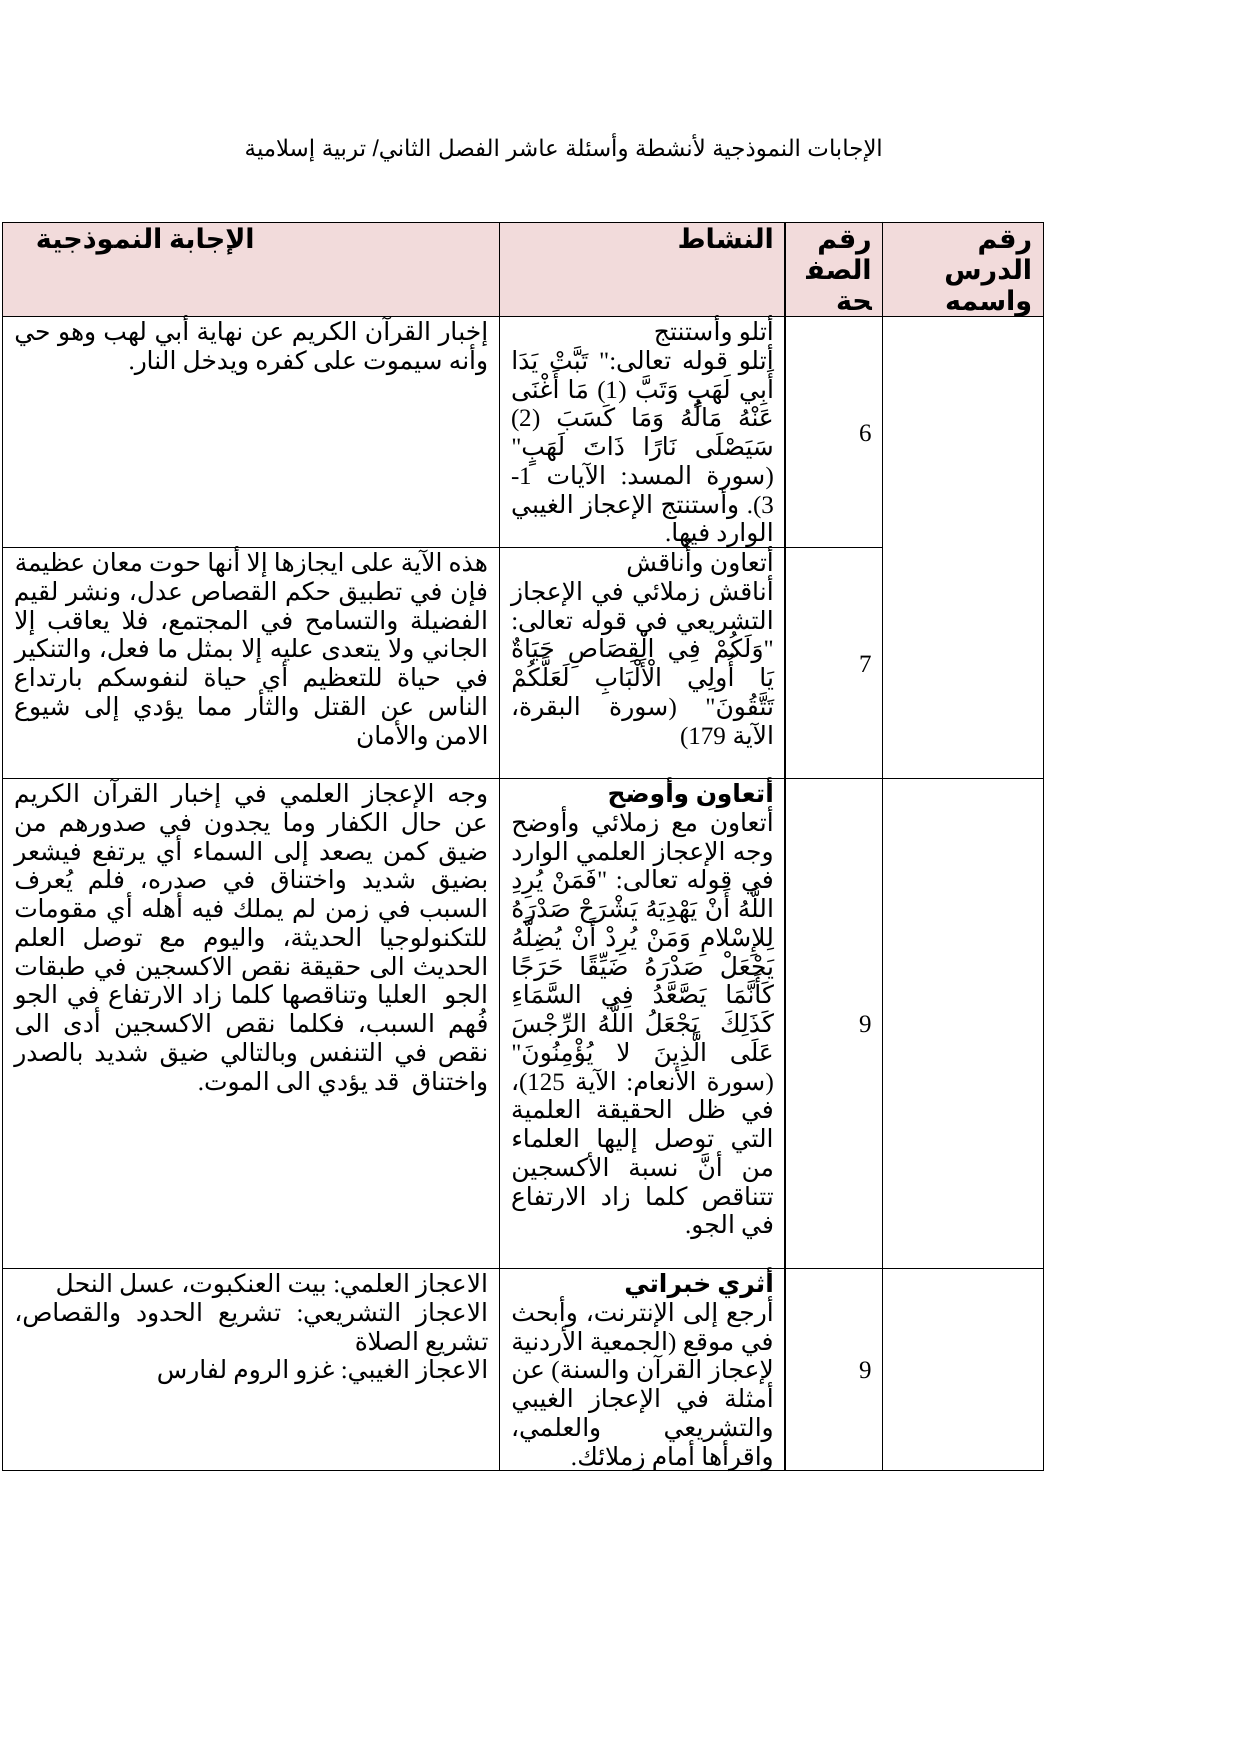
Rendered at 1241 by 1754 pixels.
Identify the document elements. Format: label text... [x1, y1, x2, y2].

table_cell إخبار القرآن الكريم عن نهاية أبي لهب وهو حي وأنه سيموت على كفره ويدخل النار. [3, 317, 499, 547]
table_cell أتلو وأستنتج أتلو قوله تعالى:" تَبَّتْ يَدَا أَبِي لَهَبٍ وَتَبَّ (1) مَا أَغْنَى عَنْهُ مَالُهُ وَمَا كَسَبَ (2) سَيَصْلَى نَارًا ذَاتَ لَهَبٍ" (سورة المسد: الآيات 1- 3). وأستنتج الإعجاز الغيبي الوارد فيها. [500, 317, 784, 547]
table_cell أتعاون وأُناقش أناقش زملائي في الإعجاز التشريعي في قوله تعالى: "وَلَكُمْ فِي الْقِصَاصِ حَيَاةٌ يَا أُولِي الْأَلْبَابِ لَعَلَّكُمْ تَتَّقُونَ" (سورة البقرة، الآية 179) [500, 548, 784, 778]
table_cell 9 [786, 1269, 882, 1470]
table_cell [883, 317, 1043, 778]
table_cell 7 [786, 548, 882, 778]
table_header الإجابة النموذجية [3, 223, 499, 316]
table_cell [883, 1269, 1043, 1470]
table_cell أثري خبراتي أرجع إلى الإنترنت، وأبحث في موقع (الجمعية الأردنية لإعجاز القرآن والسنة) عن أمثلة في الإعجاز الغيبي والتشريعي والعلمي، واقرأها أمام زملائك. [500, 1269, 784, 1470]
table_cell الاعجاز العلمي: بيت العنكبوت، عسل النحل الاعجاز التشريعي: تشريع الحدود والقصاص، تشريع الصلاة الاعجاز الغيبي: غزو الروم لفارس [3, 1269, 499, 1470]
table_cell وجه الإعجاز العلمي في إخبار القرآن الكريم عن حال الكفار وما يجدون في صدورهم من ضيق كمن يصعد إلى السماء أي يرتفع فيشعر بضيق شديد واختناق في صدره، فلم يُعرف السبب في زمن لم يملك فيه أهله أي مقومات للتكنولوجيا الحديثة، واليوم مع توصل العلم الحديث الى حقيقة نقص الاكسجين في طبقات الجو العليا وتناقصها كلما زاد الارتفاع في الجو فُهم السبب، فكلما نقص الاكسجين أدى الى نقص في التنفس وبالتالي ضيق شديد بالصدر واختناق قد يؤدي الى الموت. [3, 779, 499, 1268]
table_header رقم الصفحة [786, 223, 882, 316]
table_header رقم الدرس واسمه [883, 223, 1043, 316]
table_cell أتعاون وأوضح أتعاون مع زملائي وأوضح وجه الإعجاز العلمي الوارد في قوله تعالى: "فَمَنْ يُرِدِ اللَّهُ أَنْ يَهْدِيَهُ يَشْرَحْ صَدْرَهُ لِلإِسْلامِ وَمَنْ يُرِدْ أَنْ يُضِلَّهُ يَجْعَلْ صَدْرَهُ ضَيِّقًا حَرَجًا كَأَنَّمَا يَصَّعَّدُ فِي السَّمَاءِ كَذَلِكَ يَجْعَلُ اللَّهُ الرِّجْسَ عَلَى الَّذِينَ لا يُؤْمِنُونَ" (سورة الأنعام: الآية 125)، في ظل الحقيقة العلمية التي توصل إليها العلماء من أنَّ نسبة الأكسجين تتناقص كلما زاد الارتفاع في الجو. [500, 779, 784, 1268]
table_cell [883, 779, 1043, 1268]
table_cell 6 [786, 317, 882, 547]
table_cell 9 [786, 779, 882, 1268]
table_header النشاط [500, 223, 784, 316]
table_cell هذه الآية على ايجازها إلا أنها حوت معان عظيمة فإن في تطبيق حكم القصاص عدل، ونشر لقيم الفضيلة والتسامح في المجتمع، فلا يعاقب إلا الجاني ولا يتعدى عليه إلا بمثل ما فعل، والتنكير في حياة للتعظيم أي حياة لنفوسكم بارتداع الناس عن القتل والثأر مما يؤدي إلى شيوع الامن والأمان [3, 548, 499, 778]
